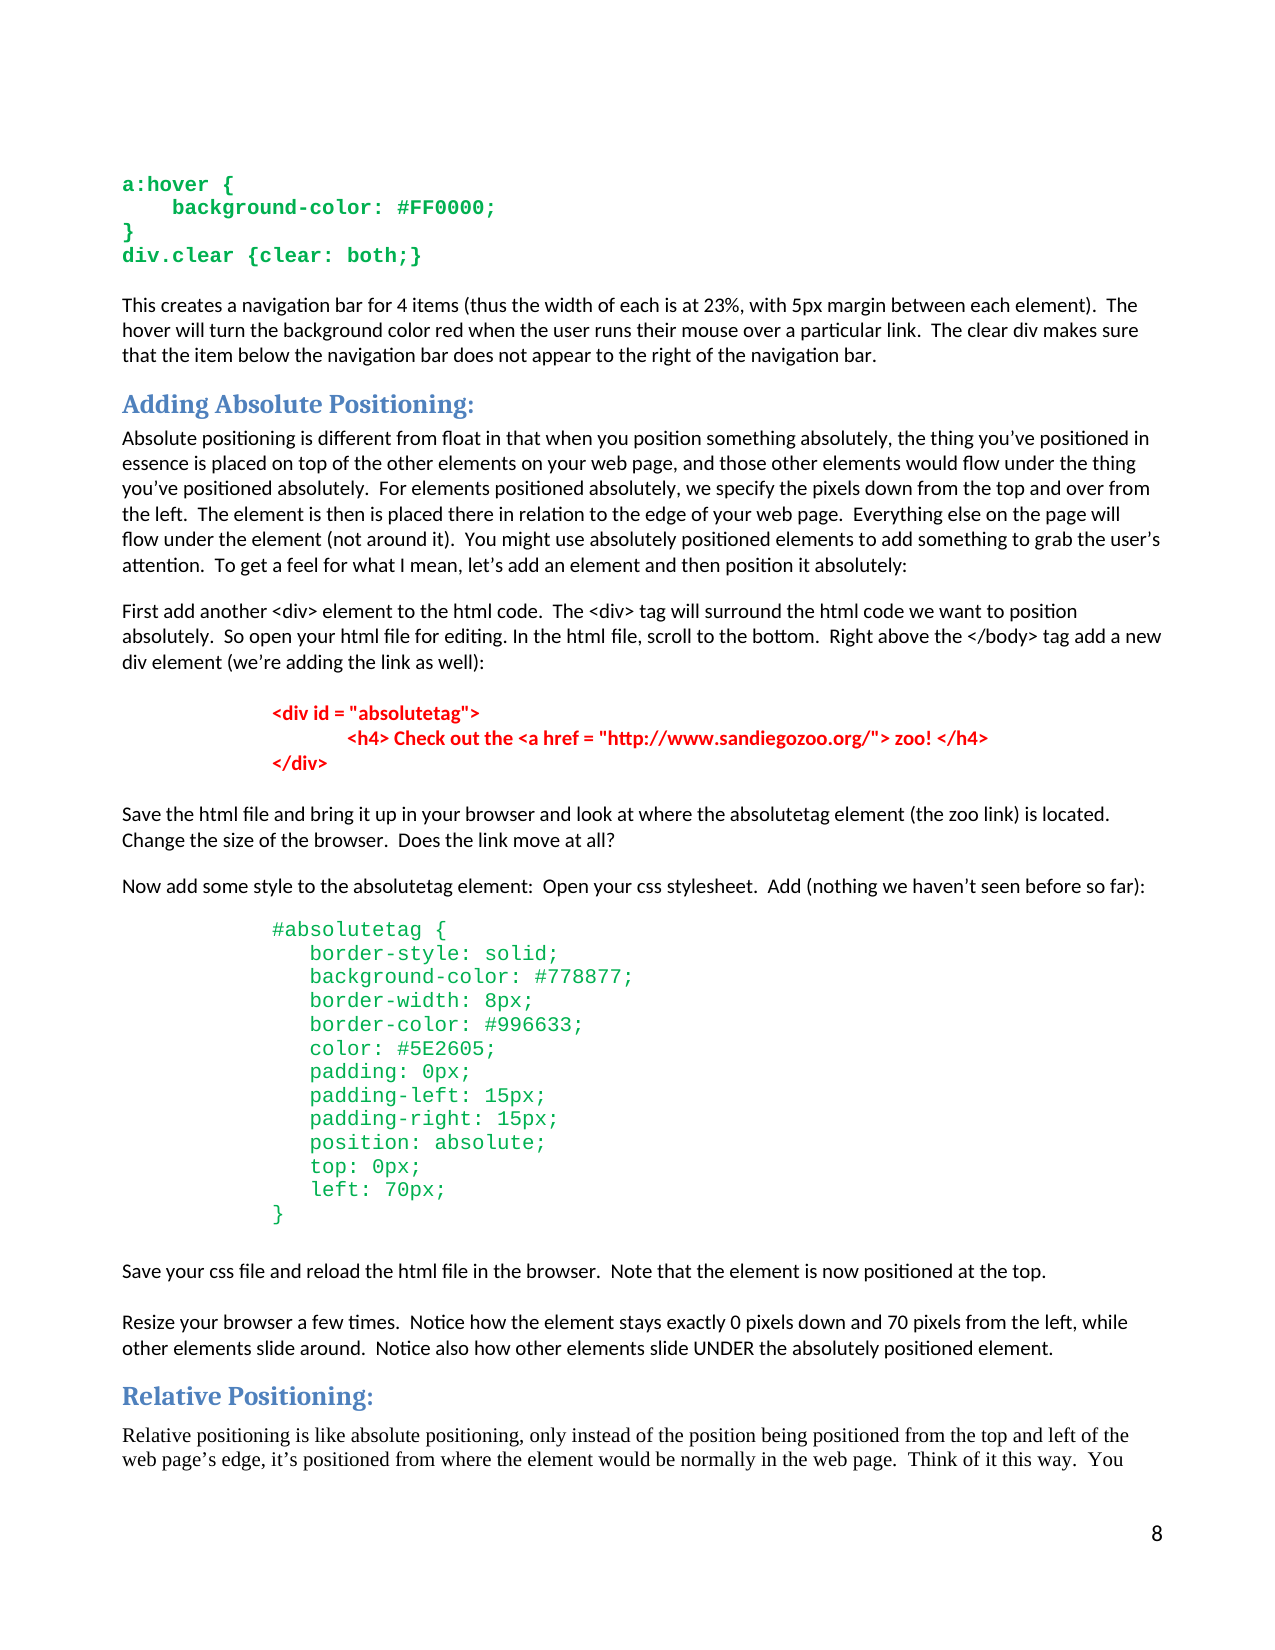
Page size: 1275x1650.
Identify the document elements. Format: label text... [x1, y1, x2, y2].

text <div id = "absolutetag"> [272, 700, 1162, 725]
text } [272, 1203, 1162, 1227]
text This creates a navigation bar for 4 items (thus the width of each is at 23%, with 5px margin between each element). The hover will turn the background color red when the user runs their mouse over a particular link. The clear div makes sure that the item below the navigation bar does not appear to the right of the navigation bar. [122, 292, 1162, 368]
subtitle Relative Positioning: [122, 1381, 1162, 1412]
text div.clear {clear: both;} [122, 244, 1162, 268]
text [122, 1423, 1162, 1471]
text border-style: solid; [272, 943, 1162, 967]
text padding-right: 15px; [272, 1108, 1162, 1132]
text Save your css file and reload the html file in the browser. Note that the element is now positioned at the top. [122, 1258, 1162, 1284]
text padding: 0px; [272, 1061, 1162, 1085]
subtitle Adding Absolute Positioning: [122, 389, 1162, 420]
text } [122, 221, 1162, 244]
text <h4> Check out the <a href = "http://www.sandiegozoo.org/"> zoo! </h4> [272, 725, 1162, 751]
text </div> [272, 751, 1162, 776]
text left: 70px; [272, 1179, 1162, 1203]
text padding-left: 15px; [272, 1085, 1162, 1108]
text background-color: #778877; [272, 967, 1162, 990]
text border-color: #996633; [272, 1014, 1162, 1037]
text color: #5E2605; [272, 1037, 1162, 1061]
text Resize your browser a few times. Notice how the element stays exactly 0 pixels down and 70 pixels from the left, while other elements slide around. Notice also how other elements slide UNDER the absolutely positioned element. [122, 1309, 1162, 1360]
text background-color: #FF0000; [122, 197, 1162, 221]
text top: 0px; [272, 1156, 1162, 1179]
text Now add some style to the absolutetag element: Open your css stylesheet. Add (nothing we haven’t seen before so far): [122, 873, 1162, 898]
text Absolute positioning is different from float in that when you position something absolutely, the thing you’ve positioned in essence is placed on top of the other elements on your web page, and those other elements would flow under the thing you’ve positioned absolutely. For elements positioned absolutely, we specify the pixels down from the top and over from the left. The element is then is placed there in relation to the edge of your web page. Everything else on the page will flow under the element (not around it). You might use absolutely positioned elements to add something to grab the user’s attention. To get a feel for what I mean, let’s add an element and then position it absolutely: [122, 425, 1162, 577]
text Save the html file and bring it up in your browser and look at where the absolutetag element (the zoo link) is located. Change the size of the browser. Does the link move at all? [122, 801, 1162, 852]
text a:hover { [122, 174, 1162, 197]
text position: absolute; [272, 1132, 1162, 1156]
text First add another <div> element to the html code. The <div> tag will surround the html code we want to position absolutely. So open your html file for editing. In the html file, scroll to the bottom. Right above the </body> tag add a new div element (we’re adding the link as well): [122, 598, 1162, 674]
text border-width: 8px; [272, 990, 1162, 1014]
text #absolutetag { [272, 919, 1162, 943]
